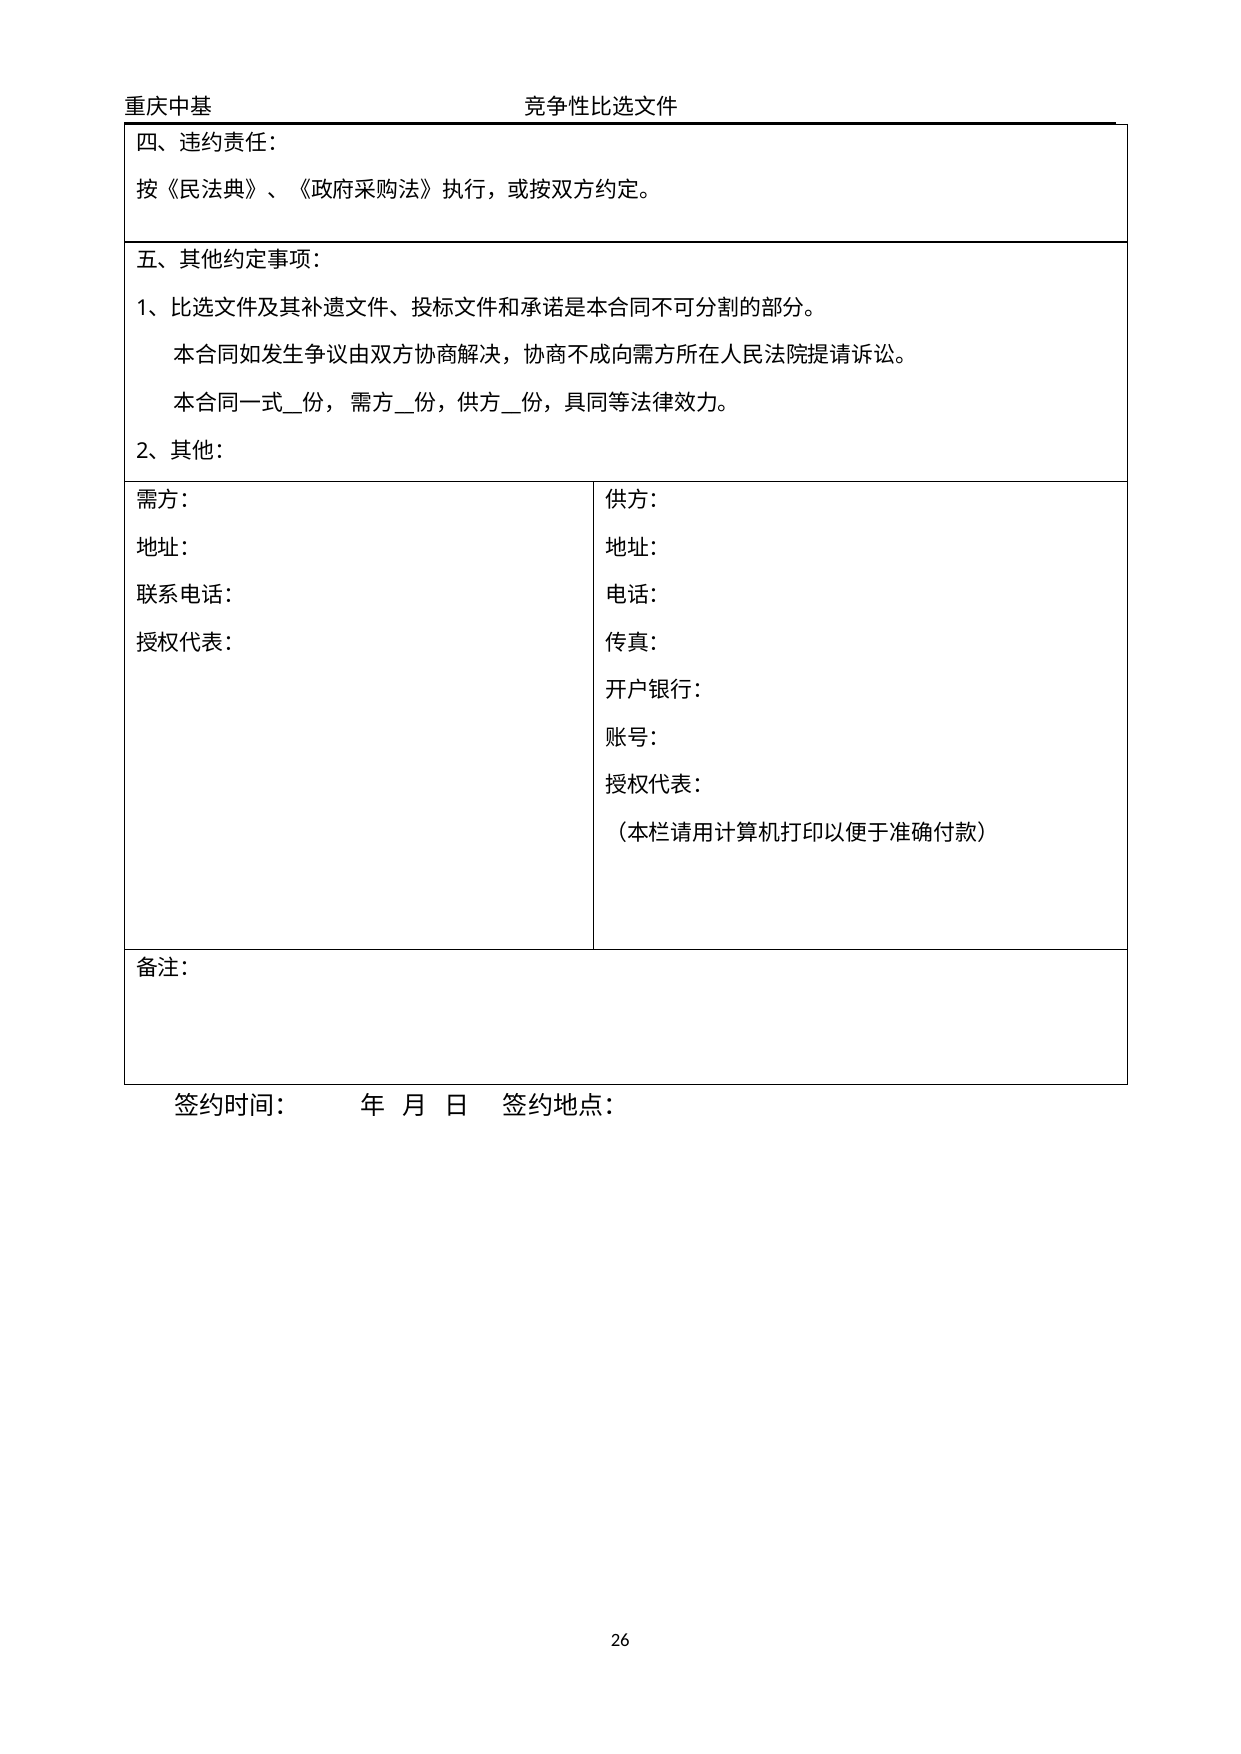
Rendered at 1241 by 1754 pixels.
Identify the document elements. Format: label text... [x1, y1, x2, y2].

table_cell 四、违约责任： 按《民法典》、《政府采购法》执行，或按双方约定。 [125, 125, 1127, 241]
text 签约时间： 年 月 日 签约地点： [124, 1085, 1116, 1121]
table_cell 备注： [125, 950, 1127, 1084]
table_cell 需方： 地址： 联系电话： 授权代表： [125, 482, 593, 948]
table_cell 供方： 地址： 电话： 传真： 开户银行： 账号： 授权代表： （本栏请用计算机打印以便于准确付款） [594, 482, 1127, 948]
table_cell 五、其他约定事项： 1、比选文件及其补遗文件、投标文件和承诺是本合同不可分割的部分。 本合同如发生争议由双方协商解决，协商不成向需方所在人民法院提请诉讼。 本合同一式__份， 需方__份，供方__份，具同等法律效力。 2、其他： [125, 243, 1127, 481]
